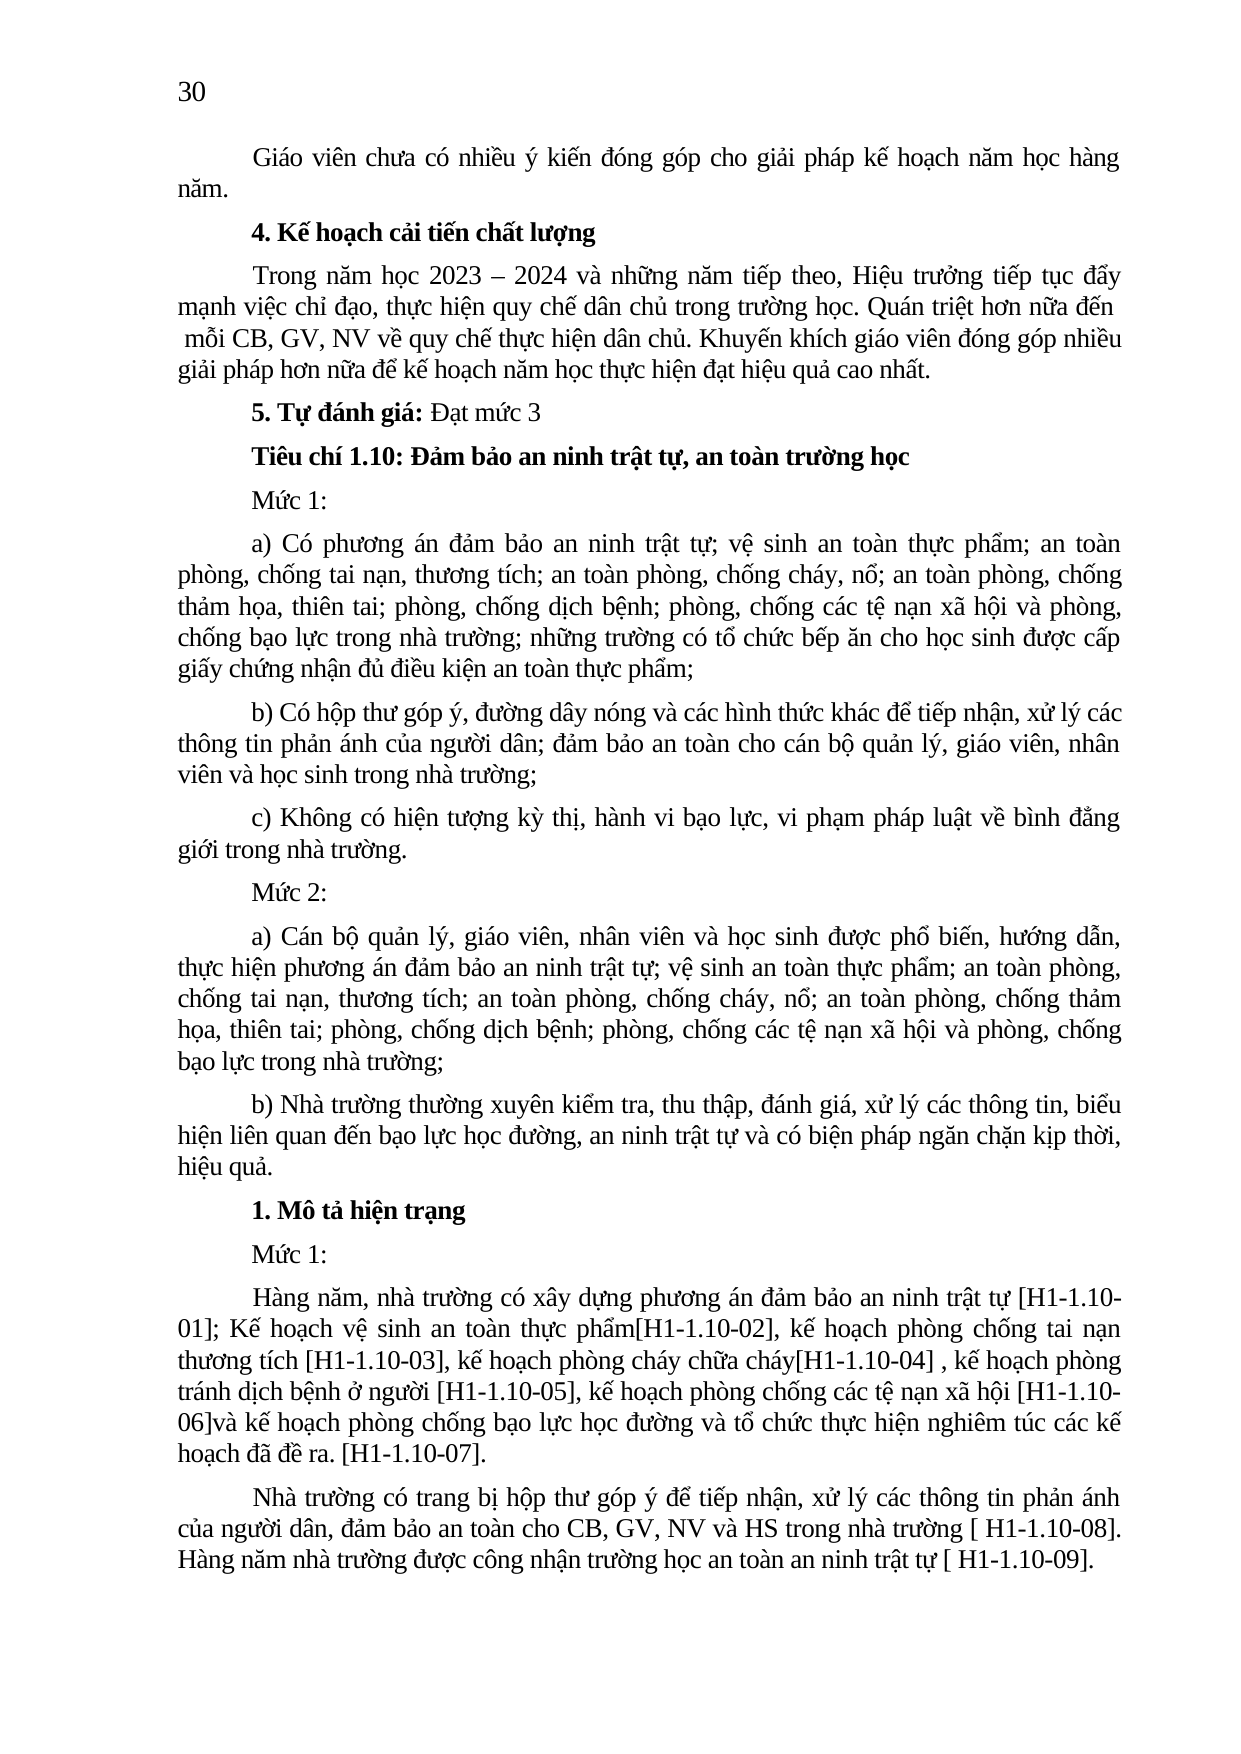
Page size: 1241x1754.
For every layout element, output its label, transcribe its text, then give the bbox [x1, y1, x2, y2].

text Mức 1: [177, 1238, 1122, 1269]
text b) Nhà trường thường xuyên kiểm tra, thu thập, đánh giá, xử lý các thông tin, biểu hiện liên quan đến bạo lực học đường, an ninh trật tự và có biện pháp ngăn chặn kịp thời, hiệu quả. [177, 1088, 1122, 1182]
text c) Không có hiện tượng kỳ thị, hành vi bạo lực, vi phạm pháp luật về bình đẳng giới trong nhà trường. [177, 802, 1122, 864]
text a) Cán bộ quản lý, giáo viên, nhân viên và học sinh được phổ biến, hướng dẫn, thực hiện phương án đảm bảo an ninh trật tự; vệ sinh an toàn thực phẩm; an toàn phòng, chống tai nạn, thương tích; an toàn phòng, chống cháy, nổ; an toàn phòng, chống thảm họa, thiên tai; phòng, chống dịch bệnh; phòng, chống các tệ nạn xã hội và phòng, chống bạo lực trong nhà trường; [177, 920, 1122, 1076]
text Mức 1: [177, 484, 1122, 515]
text Tiêu chí 1.10: Đảm bảo an ninh trật tự, an toàn trường học [177, 440, 1122, 471]
text 1. Mô tả hiện trạng [177, 1194, 1122, 1225]
text a) Có phương án đảm bảo an ninh trật tự; vệ sinh an toàn thực phẩm; an toàn phòng, chống tai nạn, thương tích; an toàn phòng, chống cháy, nổ; an toàn phòng, chống thảm họa, thiên tai; phòng, chống dịch bệnh; phòng, chống các tệ nạn xã hội và phòng, chống bạo lực trong nhà trường; những trường có tổ chức bếp ăn cho học sinh được cấp giấy chứng nhận đủ điều kiện an toàn thực phẩm; [177, 527, 1122, 683]
text Hàng năm, nhà trường có xây dựng phương án đảm bảo an ninh trật tự [H1-1.10-01]; Kế hoạch vệ sinh an toàn thực phẩm[H1-1.10-02], kế hoạch phòng chống tai nạn thương tích [H1-1.10-03], kế hoạch phòng cháy chữa cháy[H1-1.10-04] , kế hoạch phòng tránh dịch bệnh ở người [H1-1.10-05], kế hoạch phòng chống các tệ nạn xã hội [H1-1.10-06]và kế hoạch phòng chống bạo lực học đường và tổ chức thực hiện nghiêm túc các kế hoạch đã đề ra. [H1-1.10-07]. [177, 1281, 1122, 1468]
text Mức 2: [177, 876, 1122, 907]
text 5. Tự đánh giá: Đạt mức 3 [177, 396, 1122, 428]
text 4. Kế hoạch cải tiến chất lượng [177, 216, 1122, 247]
text b) Có hộp thư góp ý, đường dây nóng và các hình thức khác để tiếp nhận, xử lý các thông tin phản ánh của người dân; đảm bảo an toàn cho cán bộ quản lý, giáo viên, nhân viên và học sinh trong nhà trường; [177, 696, 1122, 789]
text Nhà trường có trang bị hộp thư góp ý để tiếp nhận, xử lý các thông tin phản ánh của người dân, đảm bảo an toàn cho CB, GV, NV và HS trong nhà trường [ H1-1.10-08]. Hàng năm nhà trường được công nhận trường học an toàn an ninh trật tự [ H1-1.10-09]. [177, 1481, 1122, 1574]
text Giáo viên chưa có nhiều ý kiến đóng góp cho giải pháp kế hoạch năm học hàng năm. [177, 141, 1122, 203]
text Trong năm học 2023 – 2024 và những năm tiếp theo, Hiệu trưởng tiếp tục đẩy mạnh việc chỉ đạo, thực hiện quy chế dân chủ trong trường học. Quán triệt hơn nữa đến mỗi CB, GV, NV về quy chế thực hiện dân chủ. Khuyến khích giáo viên đóng góp nhiều giải pháp hơn nữa để kế hoạch năm học thực hiện đạt hiệu quả cao nhất. [177, 259, 1122, 384]
